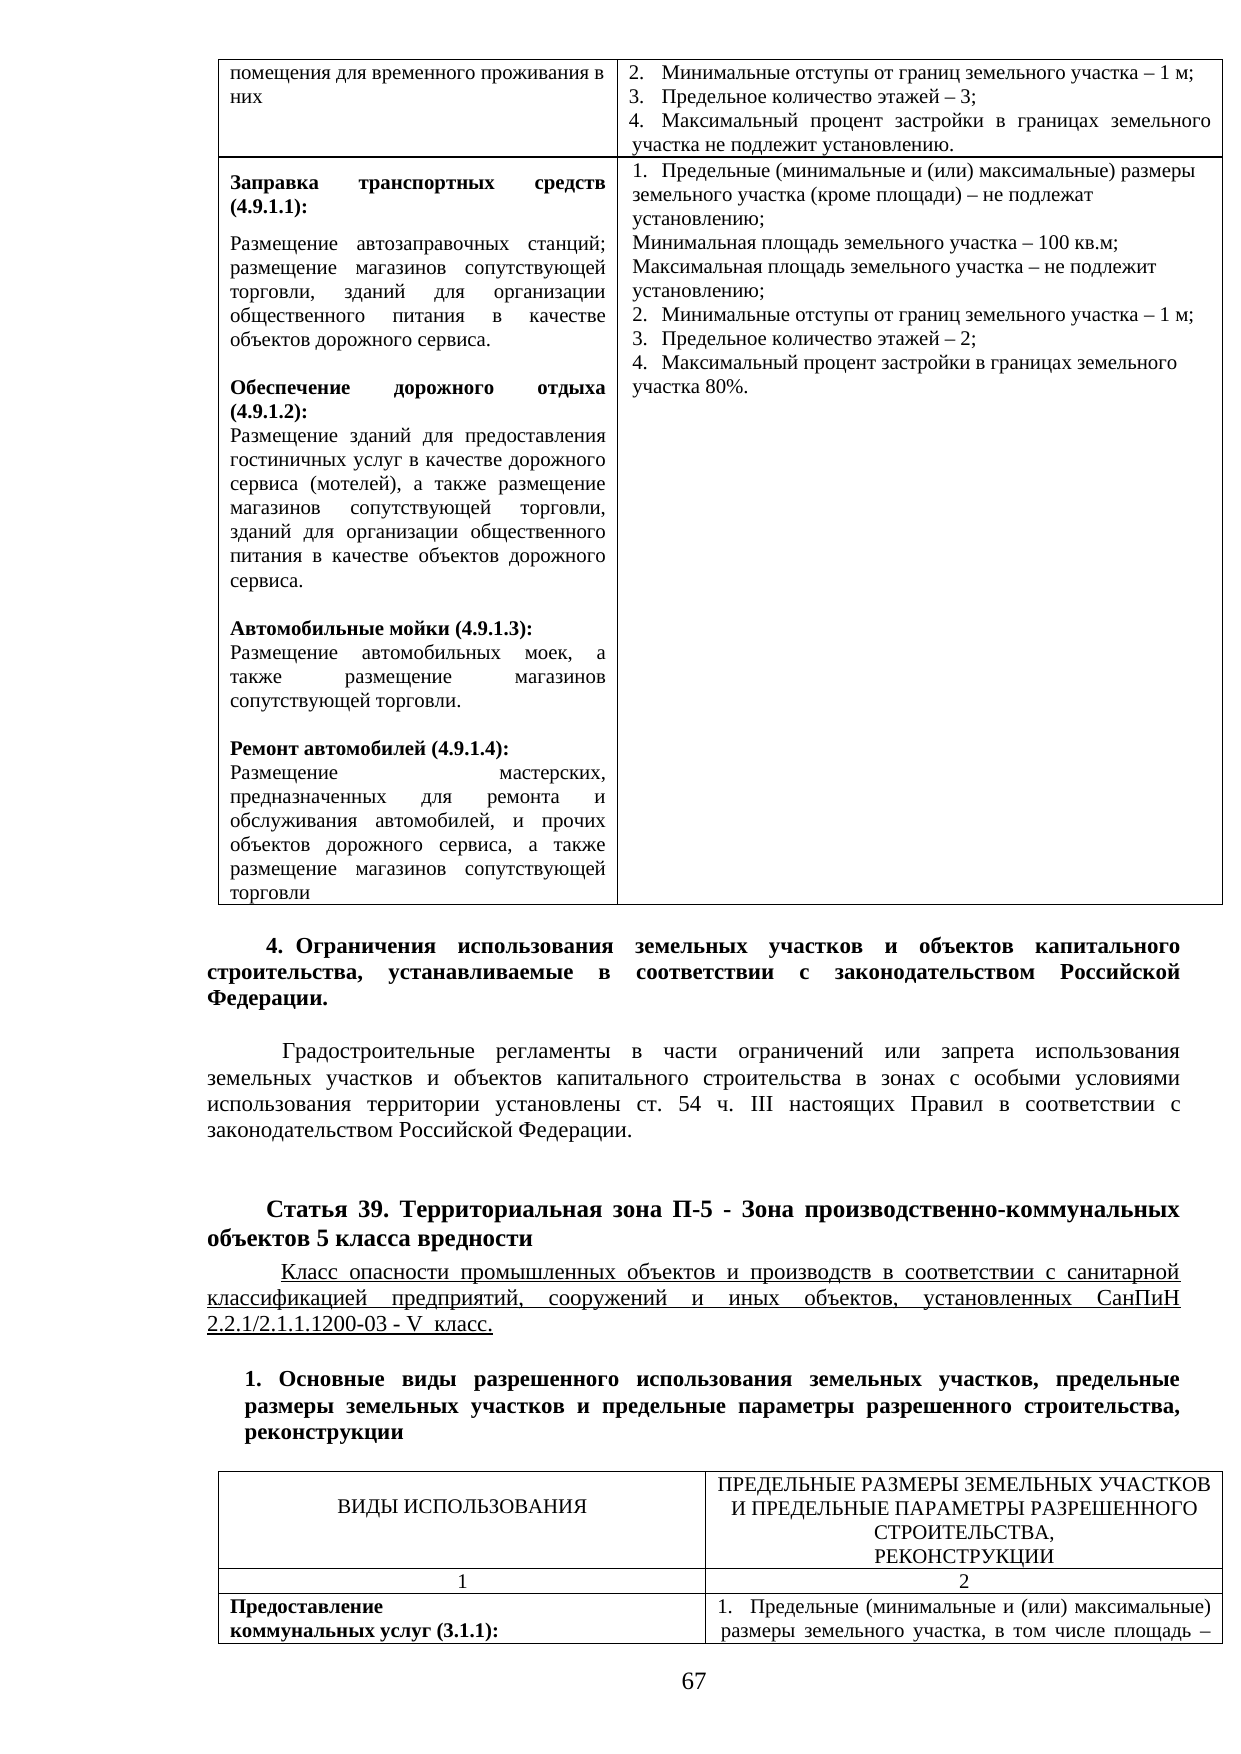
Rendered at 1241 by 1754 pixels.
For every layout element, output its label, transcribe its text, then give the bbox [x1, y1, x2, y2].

text 1. Основные виды разрешенного использования земельных участков, предельные размеры земельных участков и предельные параметры разрешенного строительства, реконструкции [244, 1366, 1181, 1444]
text Класс опасности промышленных объектов и производств в соответствии с санитарной классификацией предприятий, сооружений и иных объектов, установленных СанПиН 2.2.1/2.1.1.1200-03 - V класс. [207, 1308, 1181, 1337]
table_cell Предельные (минимальные и (или) максимальные) размеры земельного участка (кроме площади) – не подлежат установлению; Минимальная площадь земельного участка – 100 кв.м; Максимальная площадь земельного участка – не подлежит установлению; Минимальные отступы от границ земельного участка – 1 м; Предельное количество этажей – 2; Максимальный процент застройки в границах земельного участка 80%. [618, 158, 1222, 904]
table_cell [618, 60, 1222, 156]
text Статья 39. Территориальная зона П-5 - Зона производственно-коммунальных объектов 5 класса вредности [207, 1194, 1181, 1251]
text Градостроительные регламенты в части ограничений или запрета использования земельных участков и объектов капитального строительства в зонах с особыми условиями использования территории установлены ст. 54 ч. III настоящих Правил в соответствии с законодательством Российской Федерации. [207, 1037, 1181, 1143]
text Класс опасности промышленных объектов и производств в соответствии с санитарной классификацией предприятий, сооружений и иных объектов, установленных СанПиН 2.2.1/2.1.1.1200-03 - V класс. [207, 1258, 1181, 1307]
table_cell 1 [219, 1569, 705, 1593]
table_cell Заправка транспортных средств (4.9.1.1): Размещение автозаправочных станций; размещение магазинов сопутствующей торговли, зданий для организации общественного питания в качестве объектов дорожного сервиса. Обеспечение дорожного отдыха (4.9.1.2): Размещение зданий для предоставления гостиничных услуг в качестве дорожного сервиса (мотелей), а также размещение магазинов сопутствующей торговли, зданий для организации общественного питания в качестве объектов дорожного сервиса. Автомобильные мойки (4.9.1.3): Размещение автомобильных моек, а также размещение магазинов сопутствующей торговли. Ремонт автомобилей (4.9.1.4): Размещение мастерских, предназначенных для ремонта и обслуживания автомобилей, и прочих объектов дорожного сервиса, а также размещение магазинов сопутствующей торговли [219, 158, 617, 904]
table_cell 2 [706, 1569, 1222, 1593]
table_header ПРЕДЕЛЬНЫЕ РАЗМЕРЫ ЗЕМЕЛЬНЫХ УЧАСТКОВ И ПРЕДЕЛЬНЫЕ ПАРАМЕТРЫ РАЗРЕШЕННОГО СТРОИТЕЛЬСТВА, РЕКОНСТРУКЦИИ [706, 1472, 1222, 1568]
table_header ВИДЫ ИСПОЛЬЗОВАНИЯ [219, 1472, 705, 1568]
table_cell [219, 60, 617, 156]
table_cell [219, 1594, 705, 1642]
text 4. Ограничения использования земельных участков и объектов капитального строительства, устанавливаемые в соответствии с законодательством Российской Федерации. [207, 932, 1181, 1011]
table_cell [706, 1594, 1222, 1642]
